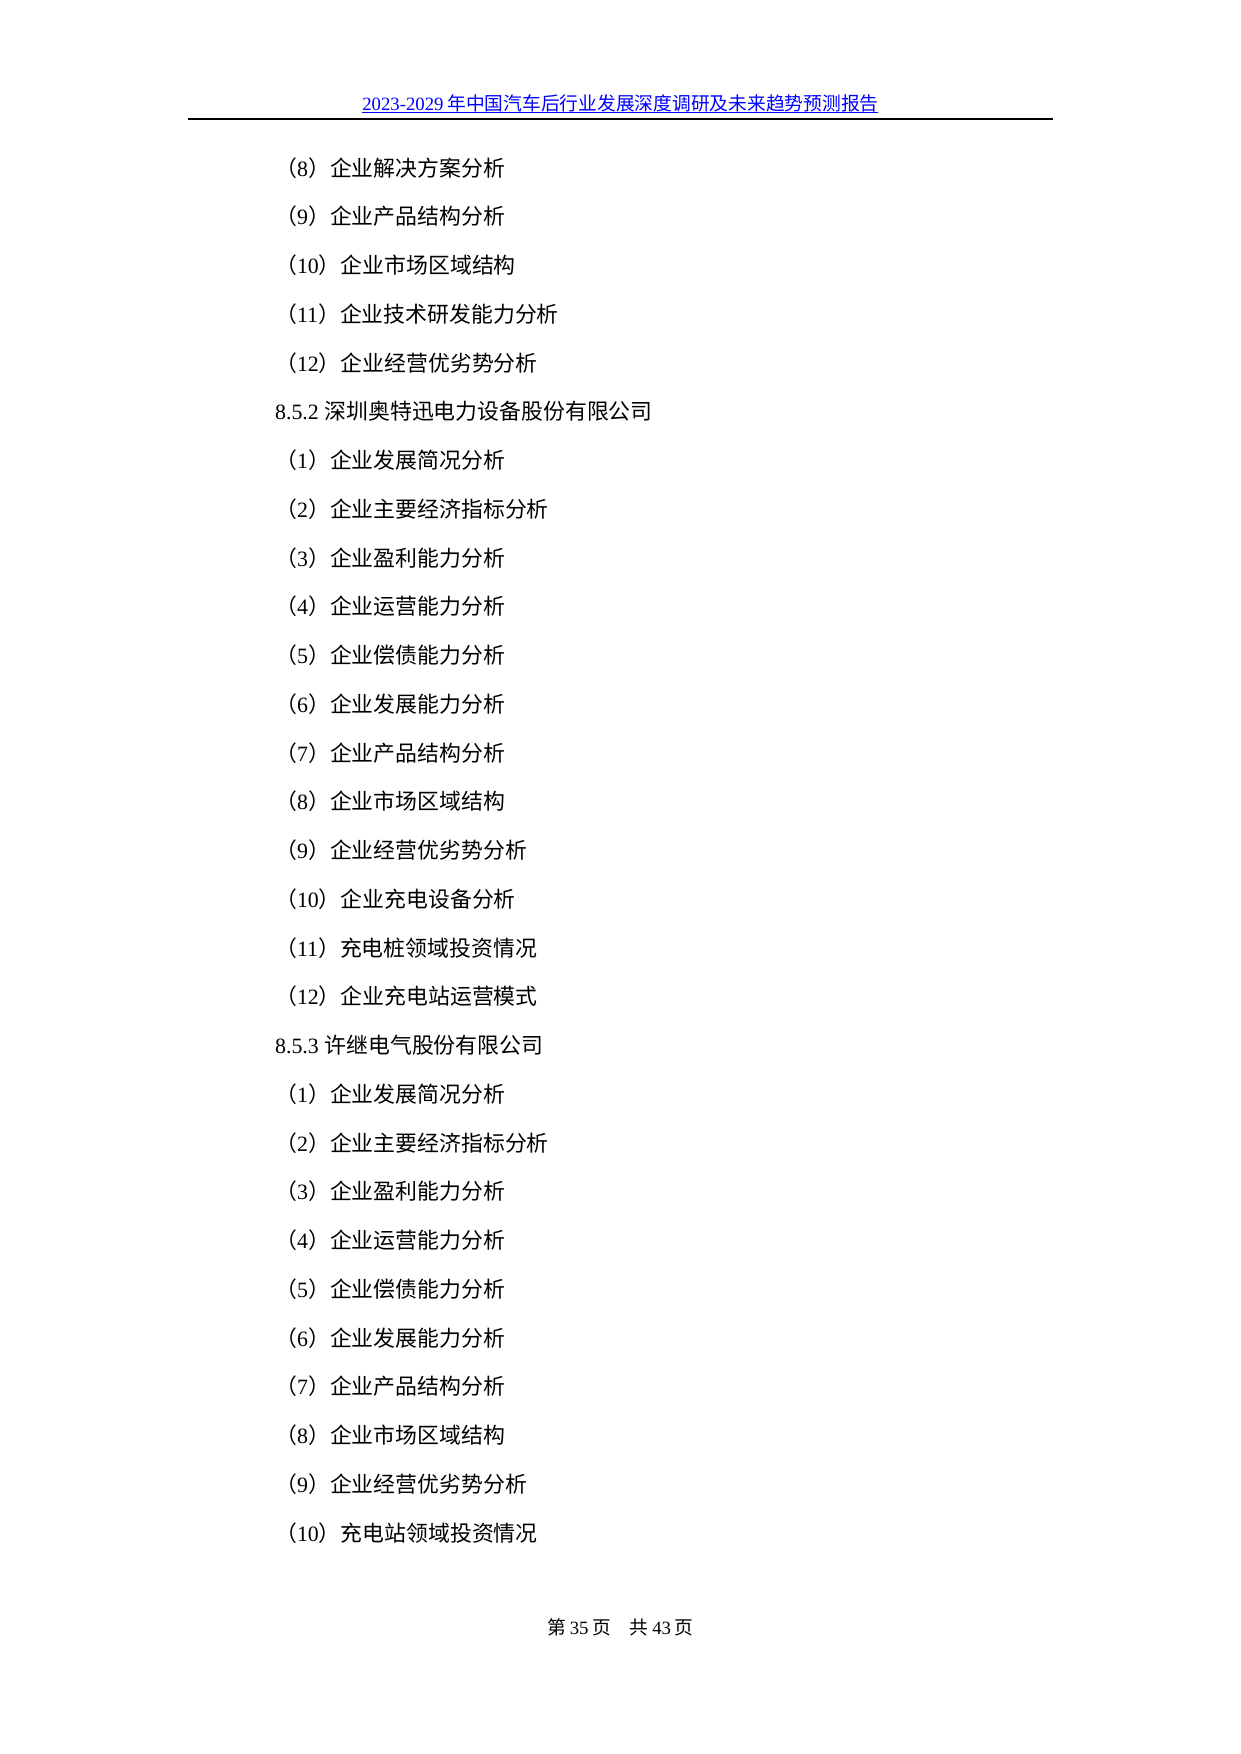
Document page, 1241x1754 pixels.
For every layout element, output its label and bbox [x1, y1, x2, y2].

text [187, 150, 1053, 1548]
